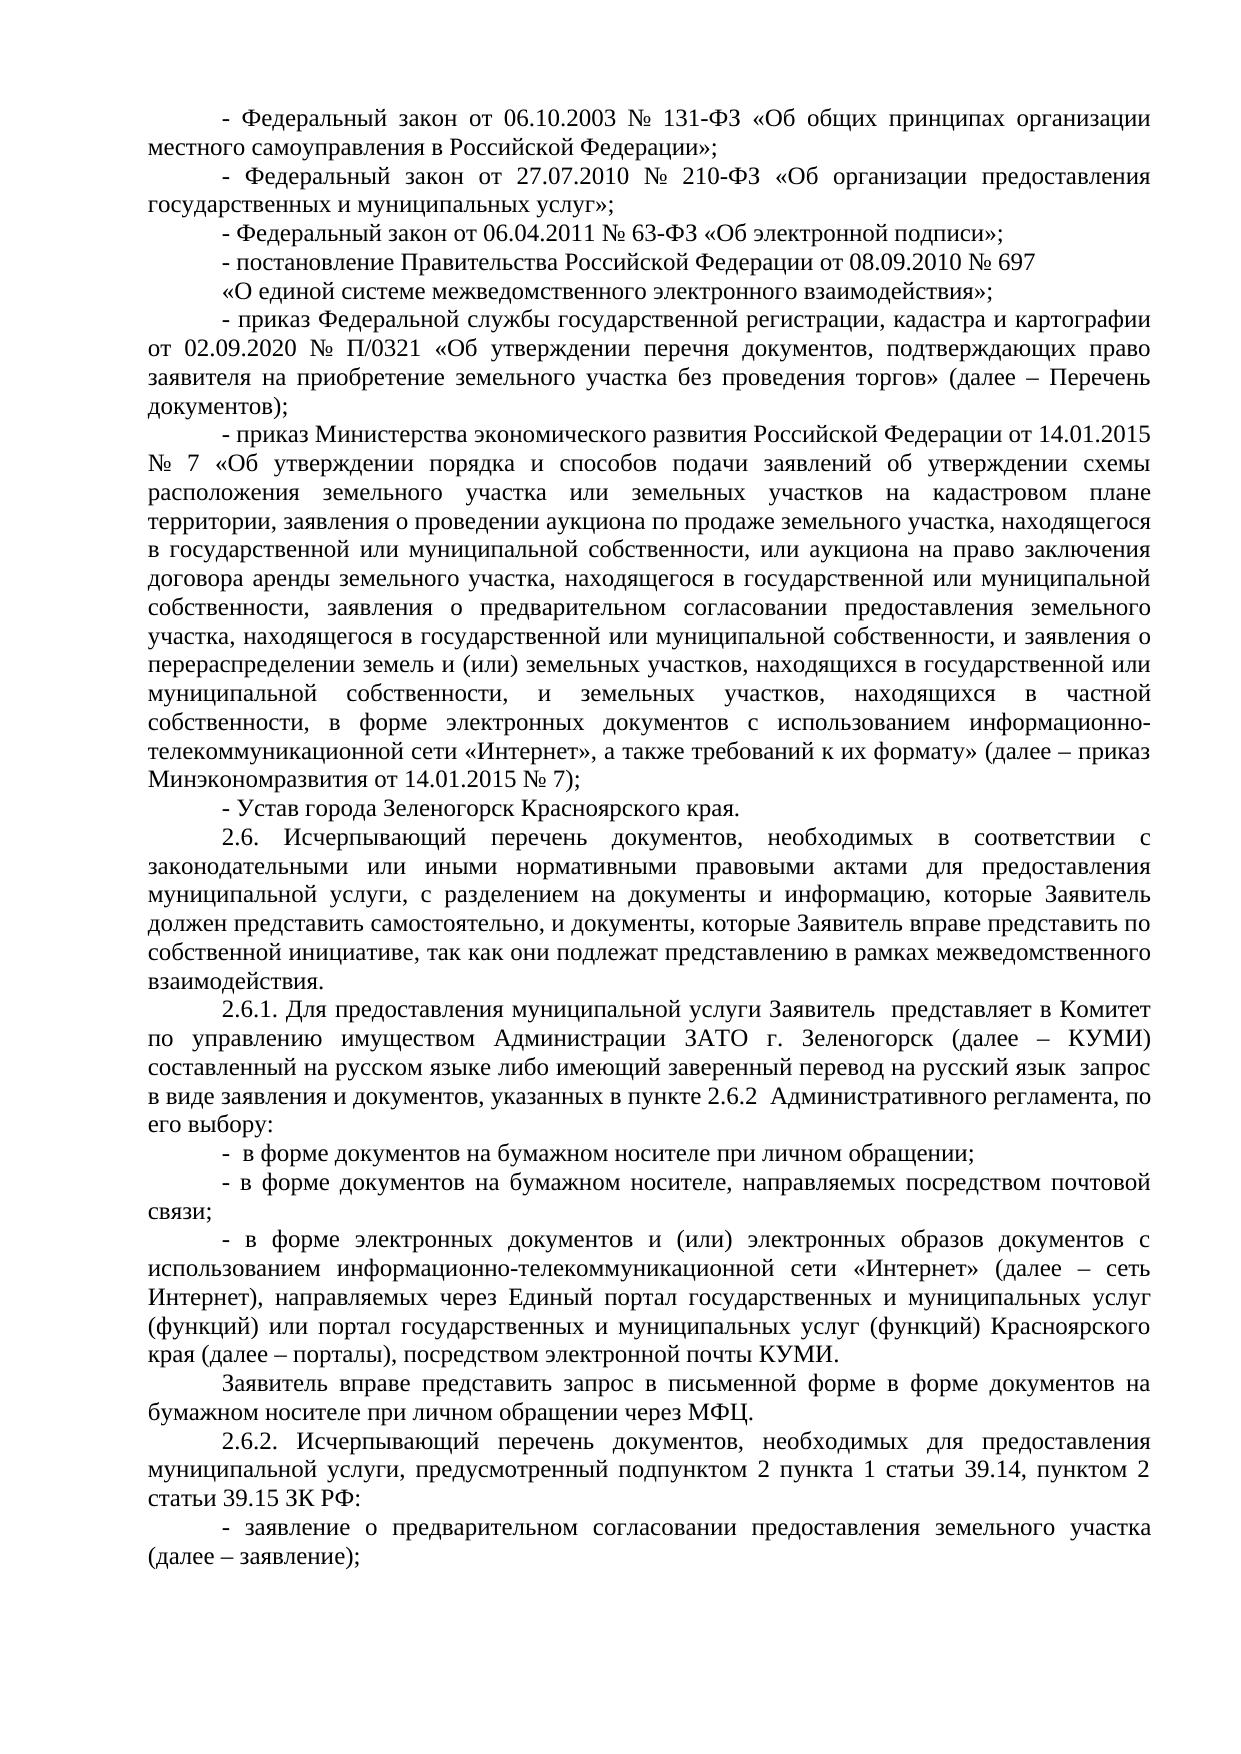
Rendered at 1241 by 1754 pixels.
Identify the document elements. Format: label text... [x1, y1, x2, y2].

text 2.6.1. Для предоставления муниципальной услуги Заявитель представляет в Комитет по управлению имуществом Администрации ЗАТО г. Зеленогорск (далее – КУМИ) составленный на русском языке либо имеющий заверенный перевод на русский язык запрос в виде заявления и документов, указанных в пункте 2.6.2 Административного регламента, по его выбору: [148, 994, 1152, 1138]
text - в форме документов на бумажном носителе, направляемых посредством почтовой связи; [148, 1167, 1152, 1224]
text - Устав города Зеленогорск Красноярского края. [148, 793, 1152, 822]
text 2.6.2. Исчерпывающий перечень документов, необходимых для предоставления муниципальной услуги, предусмотренный подпунктом 2 пункта 1 статьи 39.14, пунктом 2 статьи 39.15 ЗК РФ: [148, 1426, 1152, 1512]
text - приказ Федеральной службы государственной регистрации, кадастра и картографии от 02.09.2020 № П/0321 «Об утверждении перечня документов, подтверждающих право заявителя на приобретение земельного участка без проведения торгов» (далее – Перечень документов); [148, 304, 1152, 419]
text «О единой системе межведомственного электронного взаимодействия»; [148, 276, 1152, 304]
text Заявитель вправе представить запрос в письменной форме в форме документов на бумажном носителе при личном обращении через МФЦ. [148, 1368, 1152, 1426]
text - в форме документов на бумажном носителе при личном обращении; [148, 1138, 1152, 1167]
text - заявление о предварительном согласовании предоставления земельного участка (далее – заявление); [148, 1512, 1152, 1569]
text - в форме электронных документов и (или) электронных образов документов с использованием информационно-телекоммуникационной сети «Интернет» (далее – сеть Интернет), направляемых через Единый портал государственных и муниципальных услуг (функций) или портал государственных и муниципальных услуг (функций) Красноярского края (далее – порталы), посредством электронной почты КУМИ. [148, 1224, 1152, 1368]
text 2.6. Исчерпывающий перечень документов, необходимых в соответствии с законодательными или иными нормативными правовыми актами для предоставления муниципальной услуги, с разделением на документы и информацию, которые Заявитель должен представить самостоятельно, и документы, которые Заявитель вправе представить по собственной инициативе, так как они подлежат представлению в рамках межведомственного взаимодействия. [148, 822, 1152, 994]
text - Федеральный закон от 06.10.2003 № 131-ФЗ «Об общих принципах организации местного самоуправления в Российской Федерации»; [148, 103, 1152, 161]
text - постановление Правительства Российской Федерации от 08.09.2010 № 697 [148, 247, 1152, 276]
text - Федеральный закон от 27.07.2010 № 210-ФЗ «Об организации предоставления государственных и муниципальных услуг»; [148, 161, 1152, 218]
text - приказ Министерства экономического развития Российской Федерации от 14.01.2015 № 7 «Об утверждении порядка и способов подачи заявлений об утверждении схемы расположения земельного участка или земельных участков на кадастровом плане территории, заявления о проведении аукциона по продаже земельного участка, находящегося в государственной или муниципальной собственности, или аукциона на право заключения договора аренды земельного участка, находящегося в государственной или муниципальной собственности, заявления о предварительном согласовании предоставления земельного участка, находящегося в государственной или муниципальной собственности, и заявления о перераспределении земель и (или) земельных участков, находящихся в государственной или муниципальной собственности, и земельных участков, находящихся в частной собственности, в форме электронных документов с использованием информационно-телекоммуникационной сети «Интернет», а также требований к их формату» (далее – приказ Минэкономразвития от 14.01.2015 № 7); [148, 419, 1152, 793]
text - Федеральный закон от 06.04.2011 № 63-ФЗ «Об электронной подписи»; [148, 218, 1152, 247]
